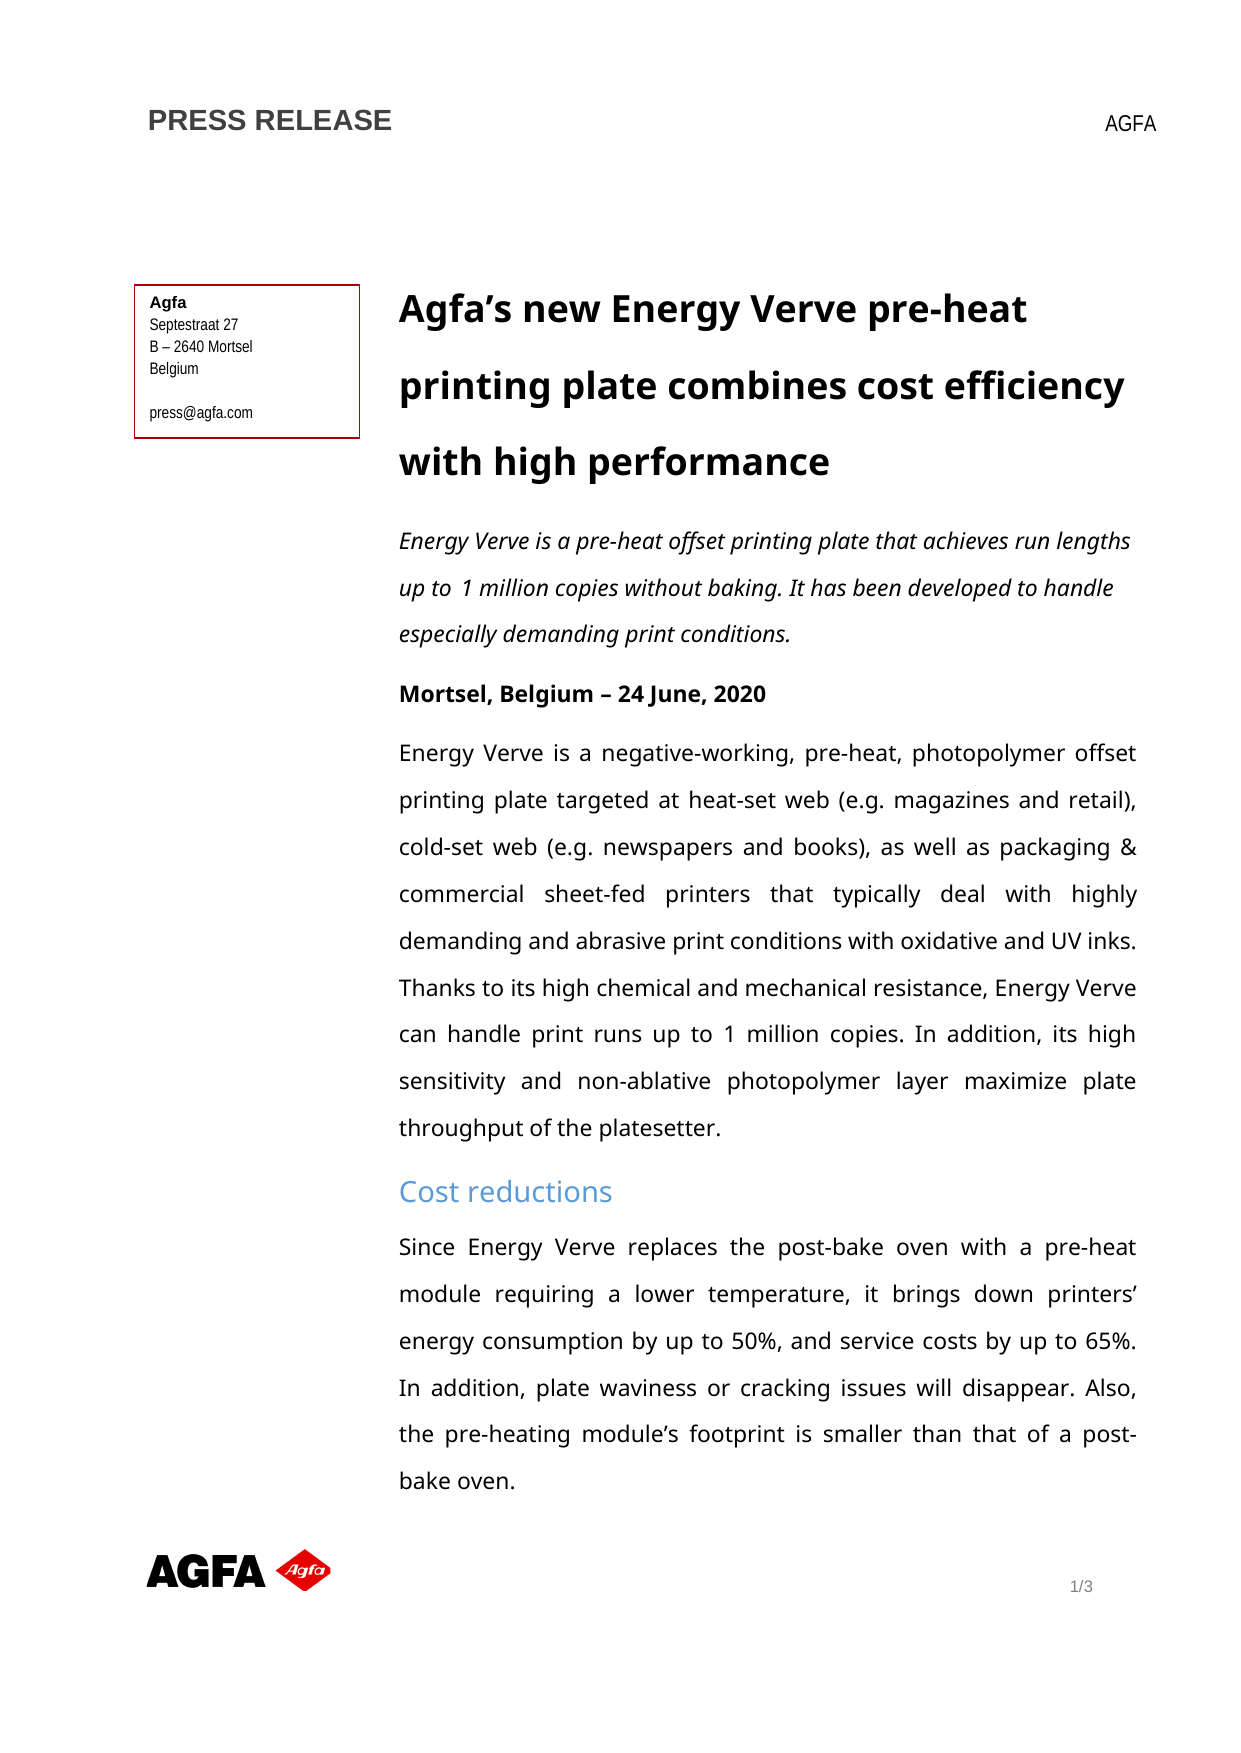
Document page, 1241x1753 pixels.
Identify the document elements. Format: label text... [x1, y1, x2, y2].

text Agfa’s new Energy Verve pre-heat printing plate combines cost efficiency with high performance [399, 282, 1138, 487]
text Mortsel, Belgium – 24 June, 2020 [399, 678, 1138, 709]
picture [146, 1549, 331, 1591]
text Energy Verve is a negative-working, pre-heat, photopolymer offset printing plate targeted at heat-set web (e.g. magazines and retail), cold-set web (e.g. newspapers and books), as well as packaging & commercial sheet-fed printers that typically deal with highly demanding and abrasive print conditions with oxidative and UV inks. Thanks to its high chemical and mechanical resistance, Energy Verve can handle print runs up to 1 million copies. In addition, its high sensitivity and non-ablative photopolymer layer maximize plate throughput of the platesetter. [399, 737, 1138, 1143]
text Energy Verve is a pre-heat offset printing plate that achieves run lengths up to 1 million copies without baking. It has been developed to handle especially demanding print conditions. [399, 524, 1138, 649]
text Since Energy Verve replaces the post-bake oven with a pre-heat module requiring a lower temperature, it brings down printers’ energy consumption by up to 50%, and service costs by up to 65%. In addition, plate waviness or cracking issues will disappear. Also, the pre-heating module’s footprint is smaller than that of a post-bake oven. [399, 1231, 1138, 1497]
subtitle Cost reductions [399, 1171, 1138, 1211]
